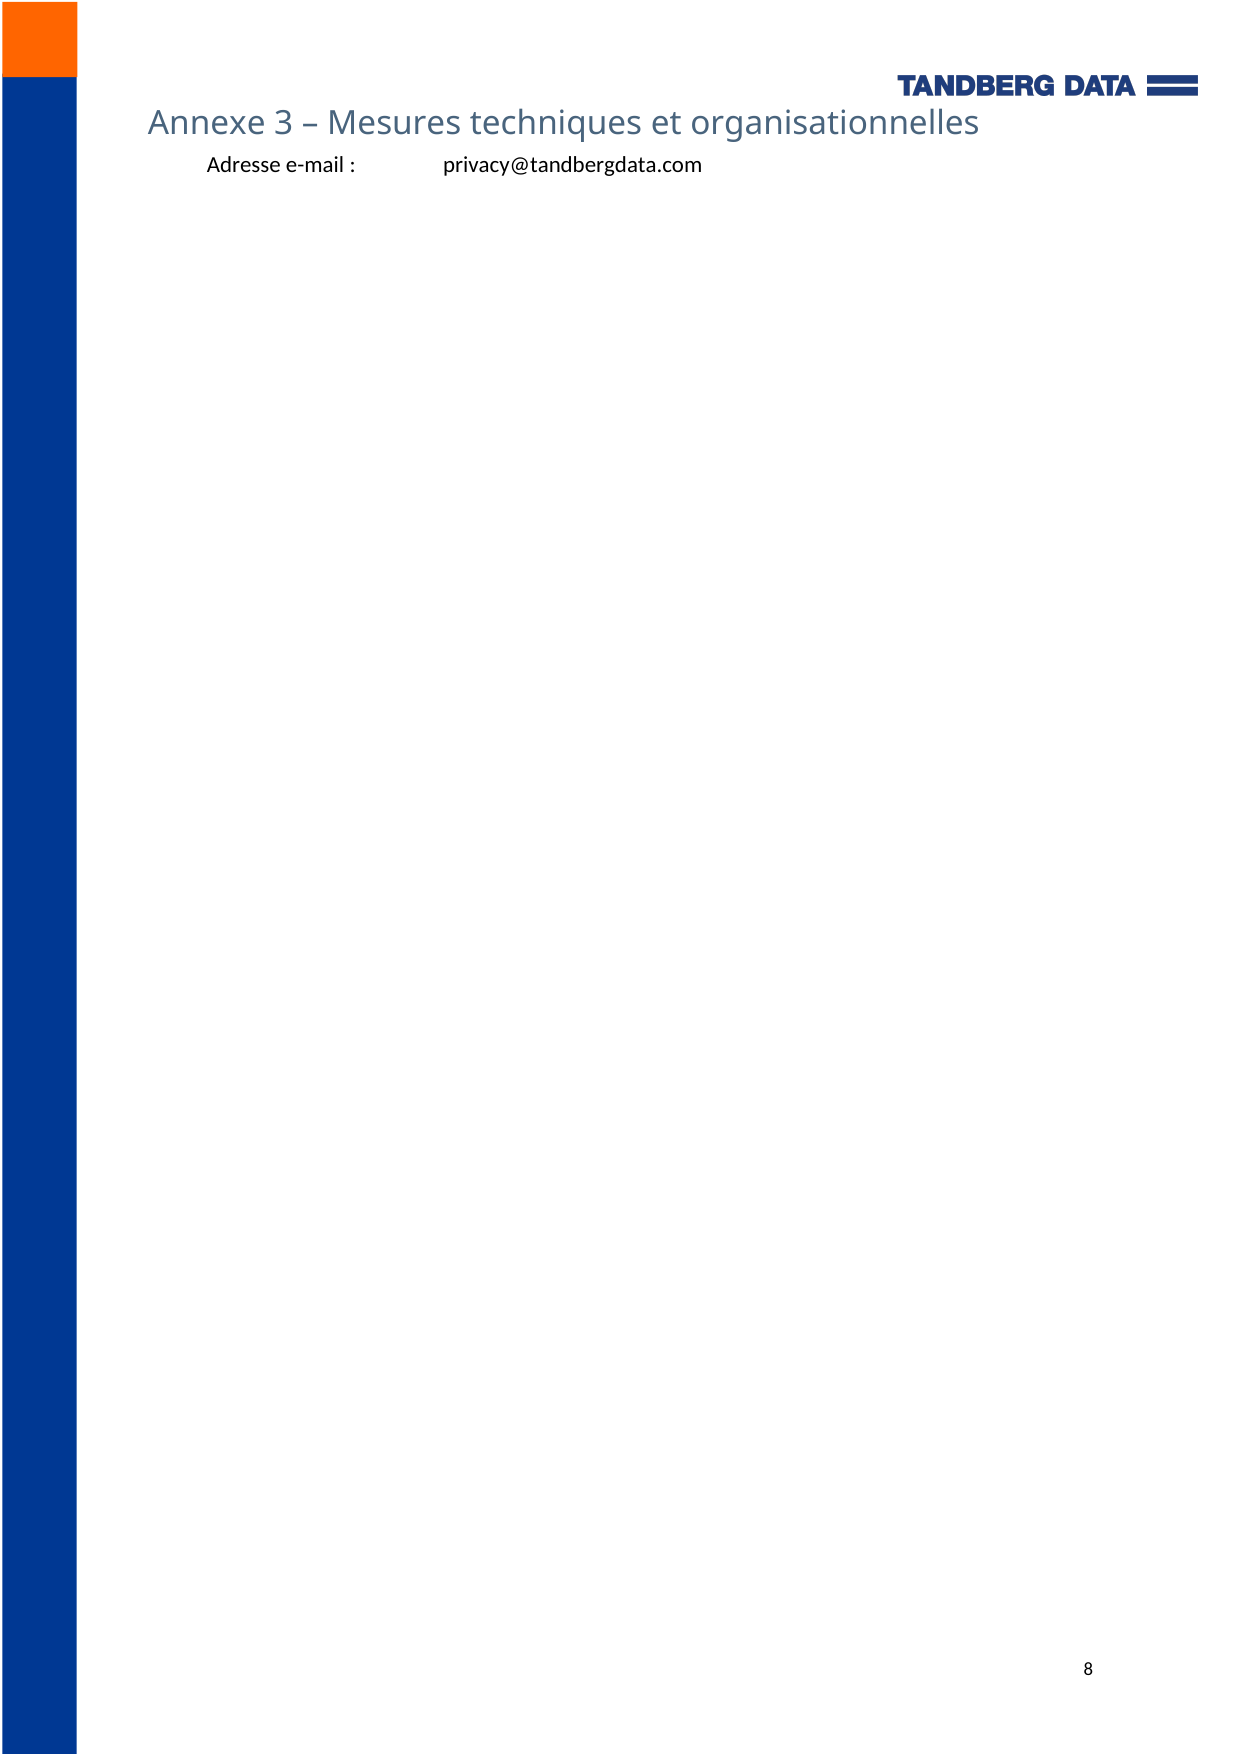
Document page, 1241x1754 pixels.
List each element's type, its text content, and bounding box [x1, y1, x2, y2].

text Adresse e-mail : [207, 148, 1093, 179]
picture [897, 73, 1199, 113]
